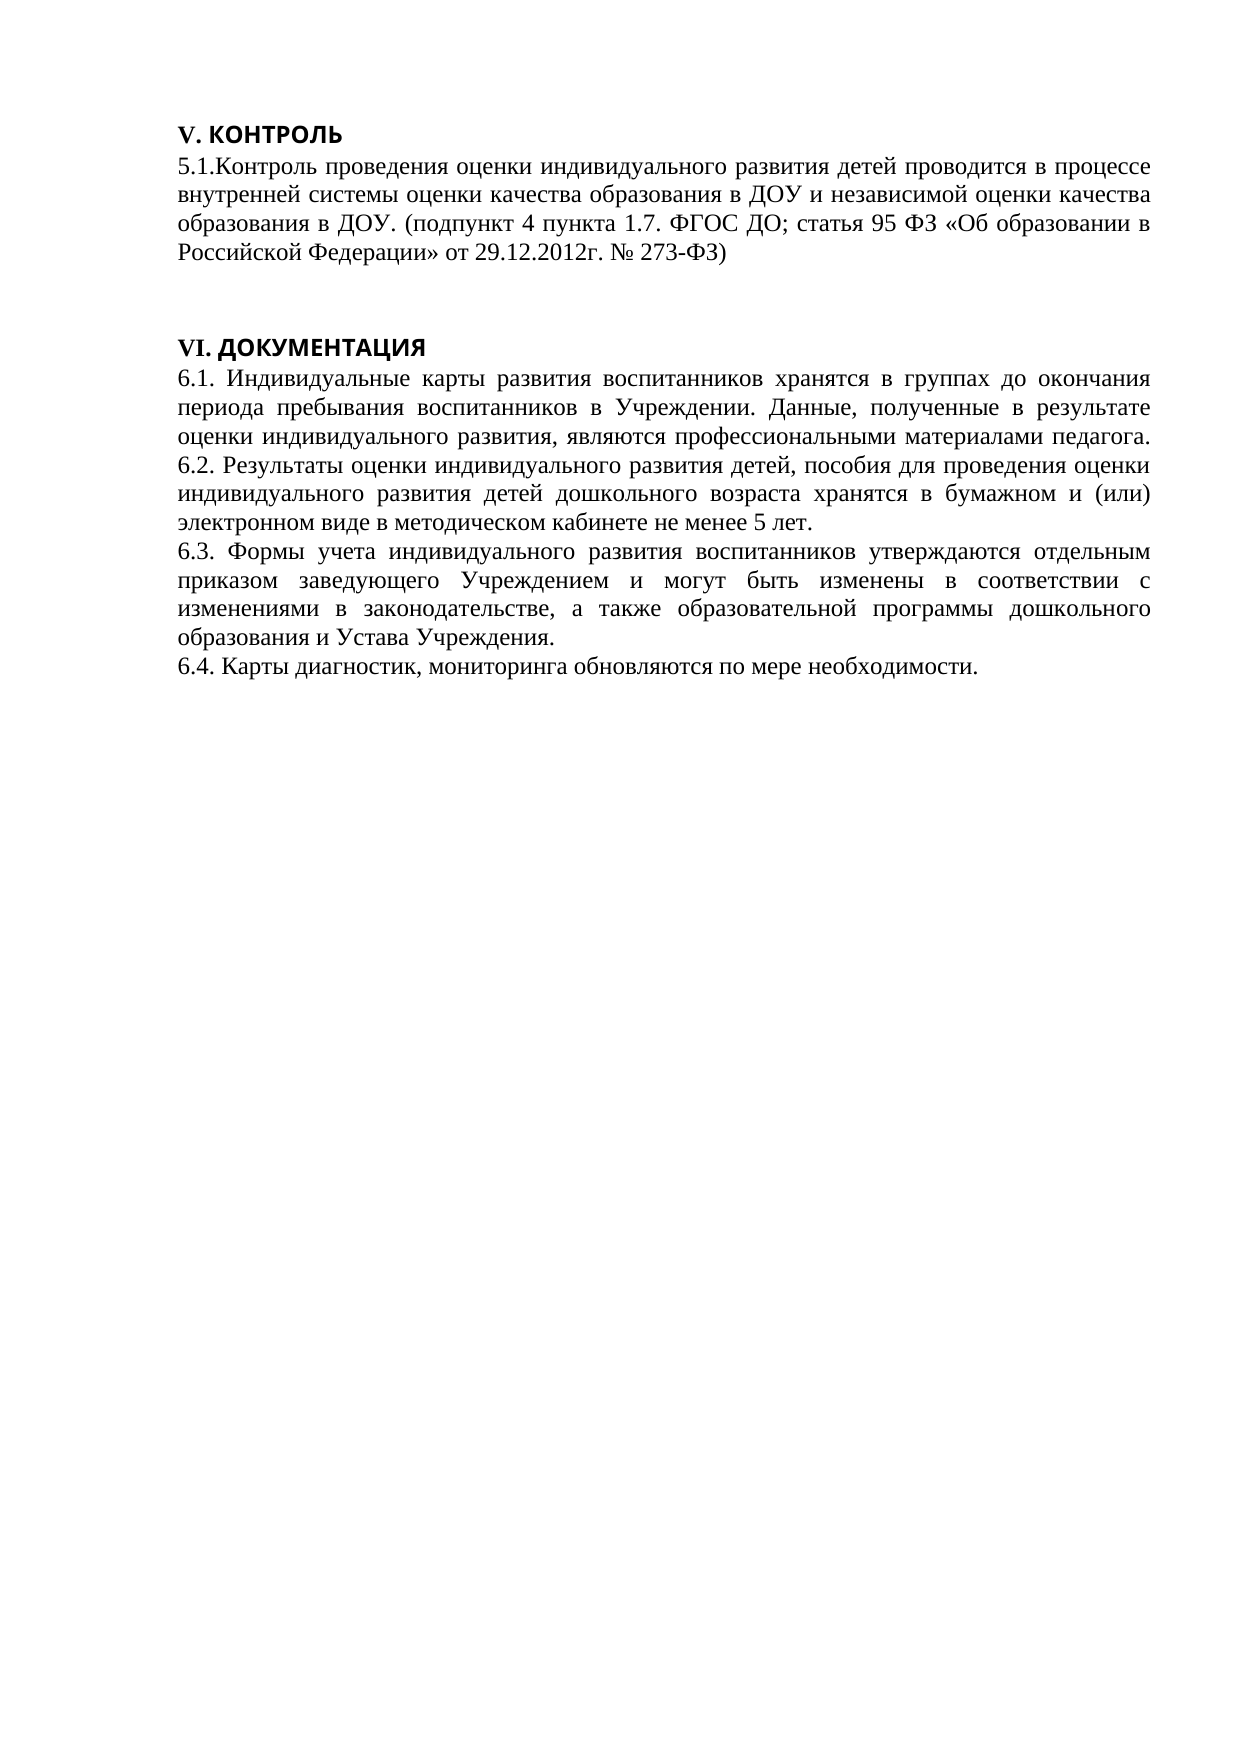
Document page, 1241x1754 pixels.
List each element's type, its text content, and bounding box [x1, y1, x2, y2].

text 6.3. Формы учета индивидуального развития воспитанников утверждаются отдельным приказом заведующего Учреждением и могут быть изменены в соответствии с изменениями в законодательстве, а также образовательной программы дошкольного образования и Устава Учреждения. [177, 536, 1152, 651]
text VI. ДОКУМЕНТАЦИЯ [177, 331, 1152, 363]
text 6.1. Индивидуальные карты развития воспитанников хранятся в группах до окончания периода пребывания воспитанников в Учреждении. Данные, полученные в результате оценки индивидуального развития, являются профессиональными материалами педагога. 6.2. Результаты оценки индивидуального развития детей, пособия для проведения оценки индивидуального развития детей дошкольного возраста хранятся в бумажном и (или) электронном виде в методическом кабинете не менее 5 лет. [177, 363, 1152, 536]
text 6.4. Карты диагностик, мониторинга обновляются по мере необходимости. [177, 651, 1152, 680]
text V. КОНТРОЛЬ [177, 118, 1152, 151]
text 5.1.Контроль проведения оценки индивидуального развития детей проводится в процессе внутренней системы оценки качества образования в ДОУ и независимой оценки качества образования в ДОУ. (подпункт 4 пункта 1.7. ФГОС ДО; статья 95 ФЗ «Об образовании в Российской Федерации» от 29.12.2012г. № 273-ФЗ) [177, 151, 1152, 266]
